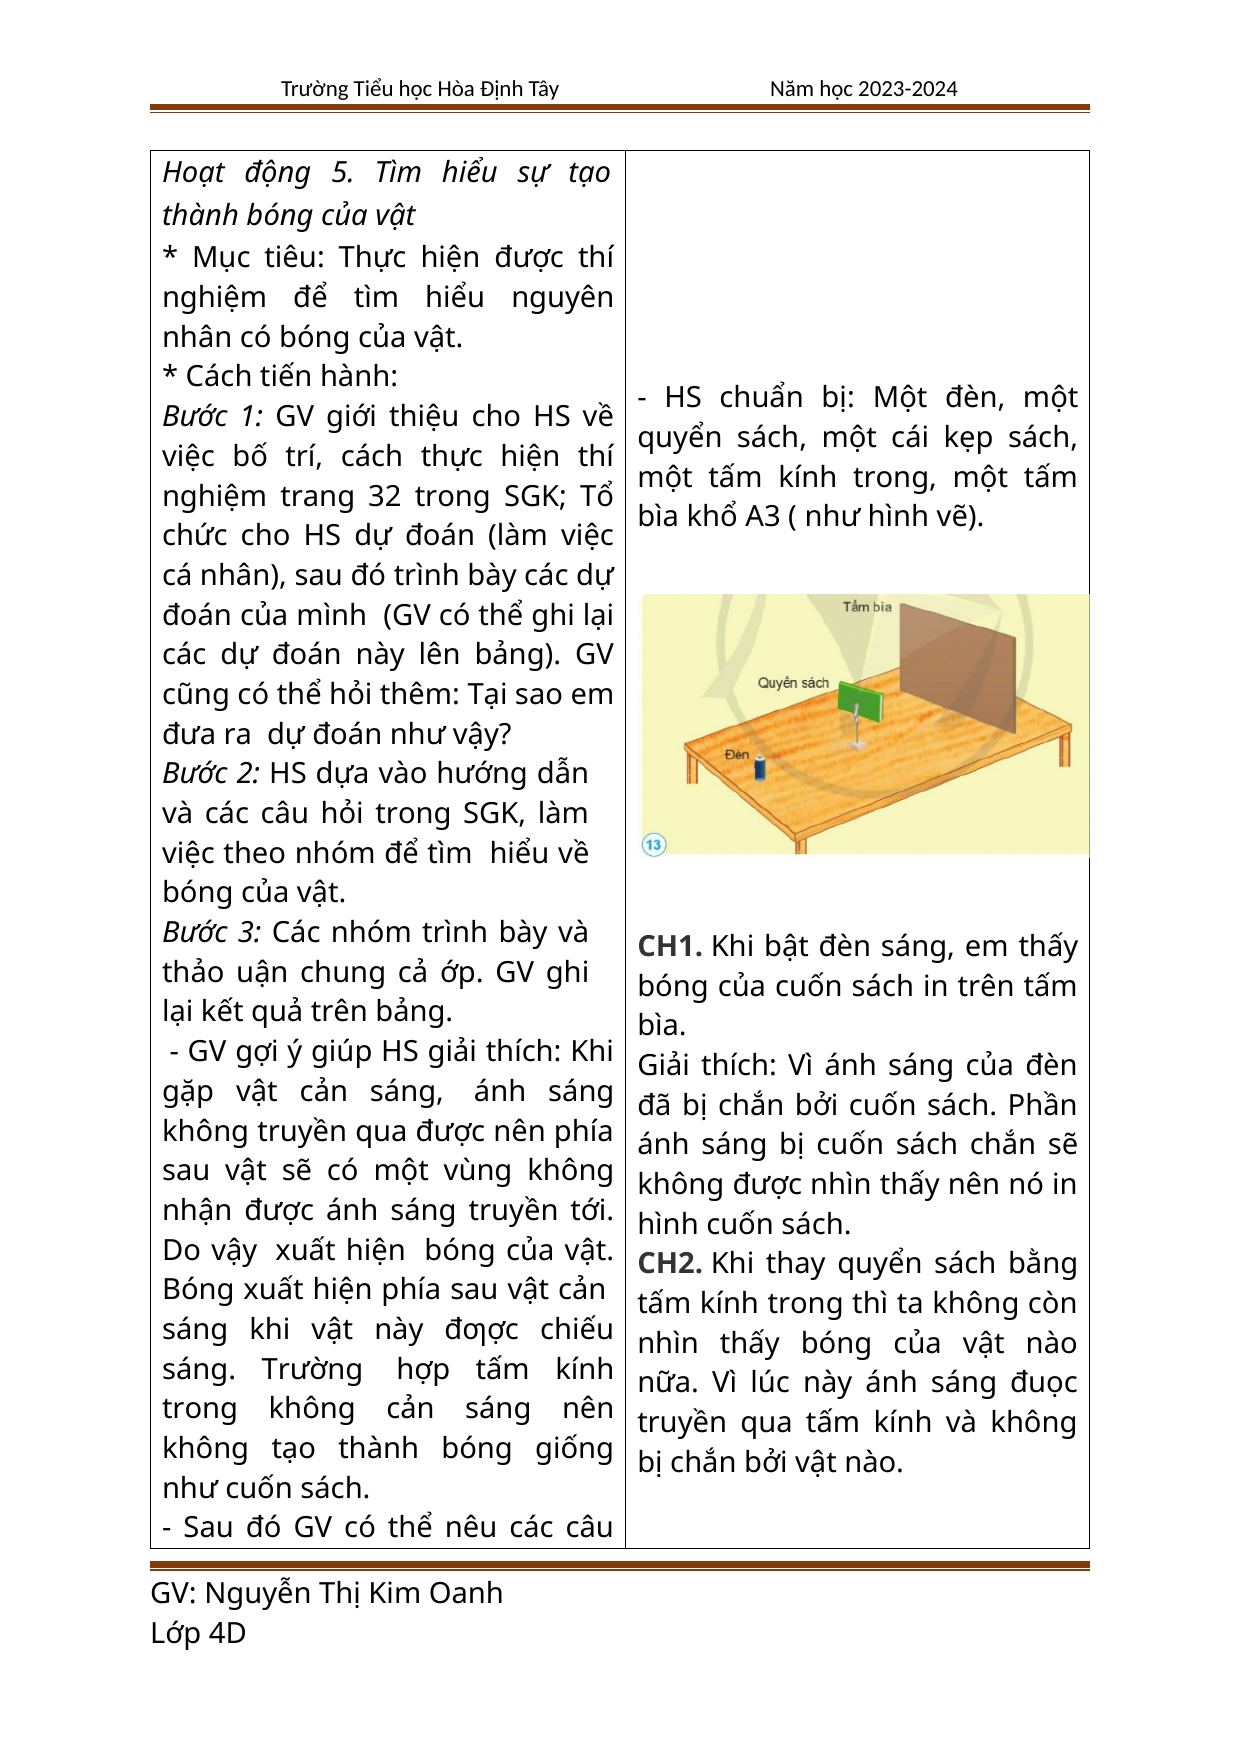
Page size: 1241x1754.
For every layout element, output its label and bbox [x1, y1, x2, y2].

picture [637, 594, 1090, 858]
table_cell [626, 151, 1089, 1548]
table_cell [151, 151, 625, 1548]
